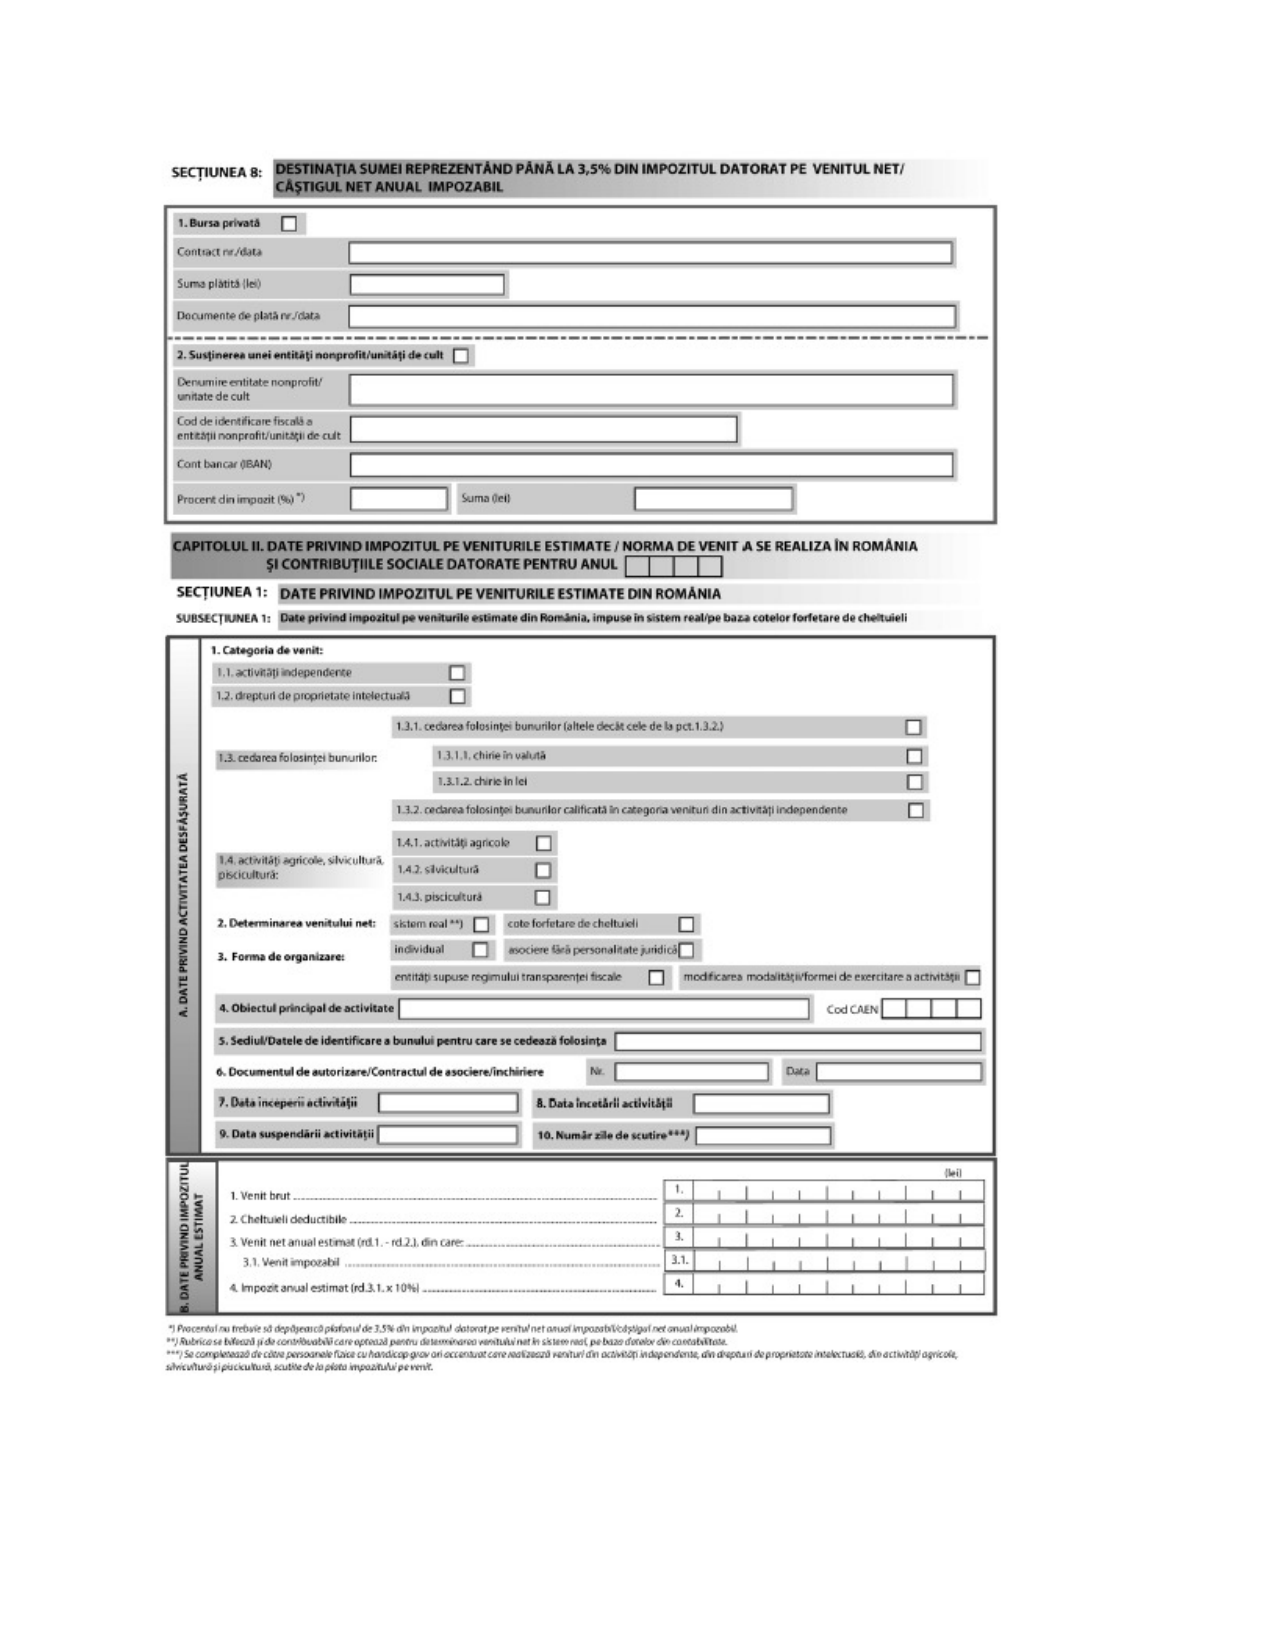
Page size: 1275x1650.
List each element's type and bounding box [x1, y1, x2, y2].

picture [150, 150, 1032, 1405]
